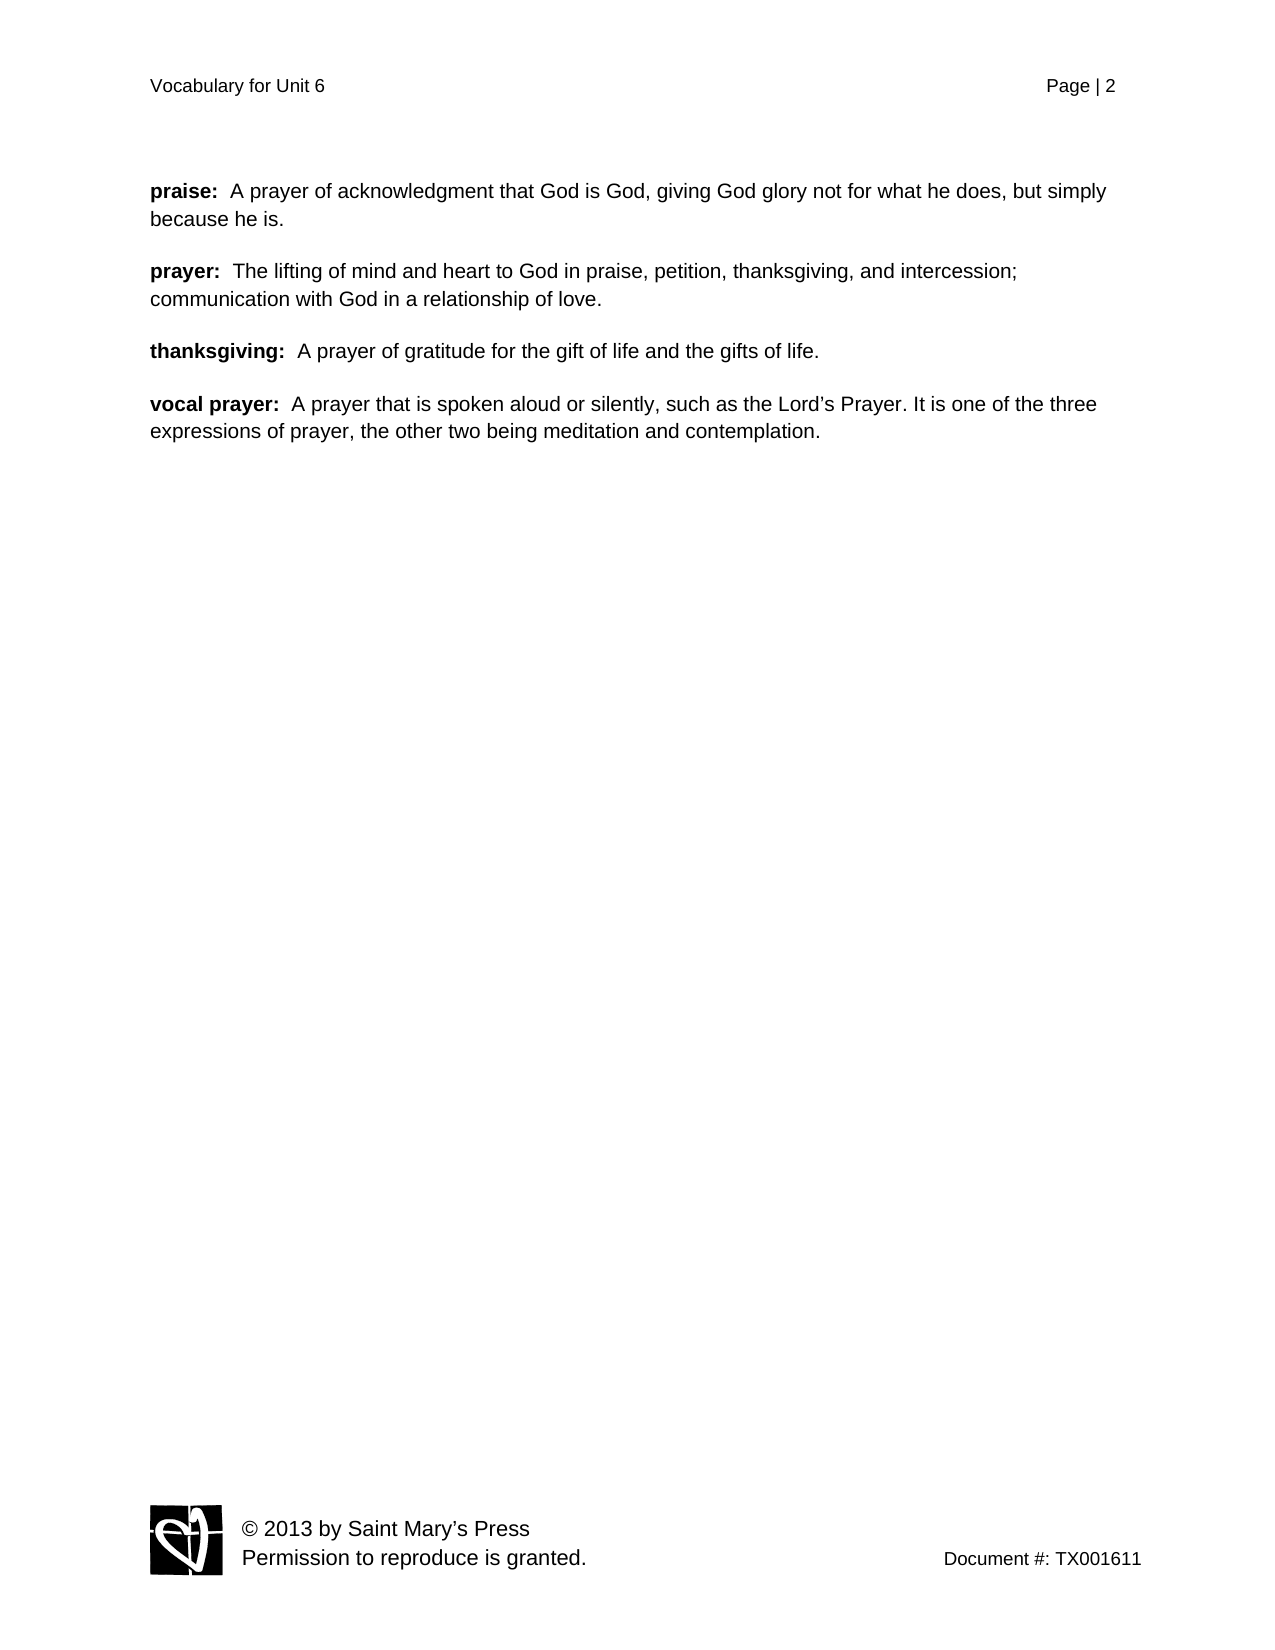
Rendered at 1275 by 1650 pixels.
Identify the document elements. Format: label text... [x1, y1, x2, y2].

text vocal prayer: A prayer that is spoken aloud or silently, such as the Lord’s Prayer. It is one of the three expressions of prayer, the other two being meditation and contemplation. [150, 392, 1125, 443]
text prayer: The lifting of mind and heart to God in praise, petition, thanksgiving, and intercession; communication with God in a relationship of love. [150, 259, 1125, 311]
text praise: A prayer of acknowledgment that God is God, giving God glory not for what he does, but simply because he is. [150, 179, 1125, 231]
text thanksgiving: A prayer of gratitude for the gift of life and the gifts of life. [150, 339, 1125, 363]
